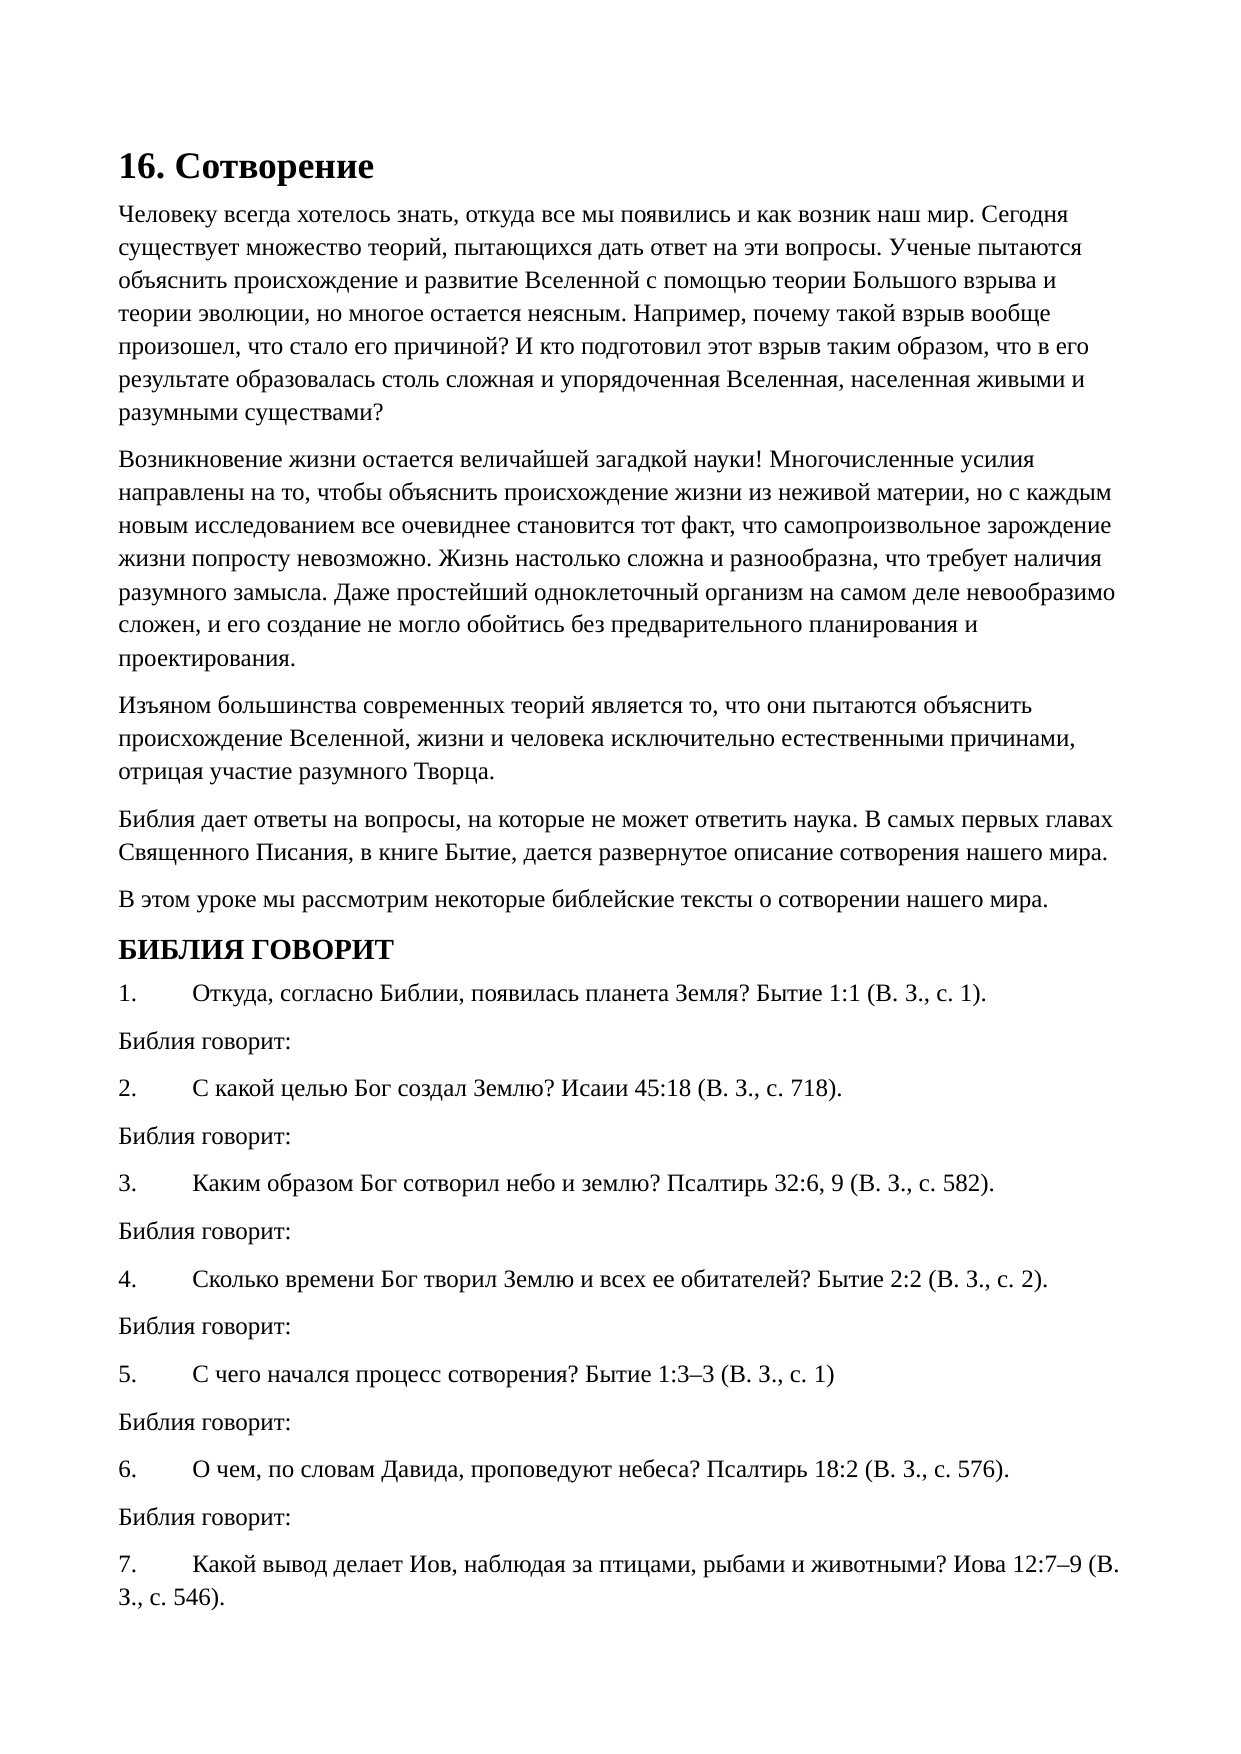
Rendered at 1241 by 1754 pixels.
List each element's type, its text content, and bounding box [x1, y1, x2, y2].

text Библия говорит: [118, 1121, 1122, 1150]
text Библия говорит: [118, 1311, 1122, 1340]
text 5. С чего начался процесс сотворения? Бытие 1:3–3 (В. З., с. 1) [118, 1359, 1122, 1388]
text 2. С какой целью Бог создал Землю? Исаии 45:18 (В. З., с. 718). [118, 1073, 1122, 1102]
text 7. Какой вывод делает Иов, наблюдая за птицами, рыбами и животными? Иова 12:7–9 (В. З., с. 546). [118, 1549, 1122, 1611]
text 1. Откуда, согласно Библии, появилась планета Земля? Бытие 1:1 (В. З., с. 1). [118, 978, 1122, 1007]
subtitle 16. Сотворение [118, 143, 1122, 186]
text Библия говорит: [118, 1407, 1122, 1435]
text Библия говорит: [118, 1502, 1122, 1531]
text Человеку всегда хотелось знать, откуда все мы появились и как возник наш мир. Сегодня существует множество теорий, пытающихся дать ответ на эти вопросы. Ученые пытаются объяснить происхождение и развитие Вселенной с помощью теории Большого взрыва и теории эволюции, но многое остается неясным. Например, почему такой взрыв вообще произошел, что стало его причиной? И кто подготовил этот взрыв таким образом, что в его результате образовалась столь сложная и упорядоченная Вселенная, населенная живыми и разумными существами? [118, 199, 1122, 426]
text 6. О чем, по словам Давида, проповедуют небеса? Псалтирь 18:2 (В. З., с. 576). [118, 1454, 1122, 1483]
text Изъяном большинства современных теорий является то, что они пытаются объяснить происхождение Вселенной, жизни и человека исключительно естественными причинами, отрицая участие разумного Творца. [118, 690, 1122, 785]
text 4. Сколько времени Бог творил Землю и всех ее обитателей? Бытие 2:2 (В. З., с. 2). [118, 1264, 1122, 1292]
text Возникновение жизни остается величайшей загадкой науки! Многочисленные усилия направлены на то, чтобы объяснить происхождение жизни из неживой материи, но с каждым новым исследованием все очевиднее становится тот факт, что самопроизвольное зарождение жизни попросту невозможно. Жизнь настолько сложна и разнообразна, что требует наличия разумного замысла. Даже простейший одноклеточный организм на самом деле невообразимо сложен, и его создание не могло обойтись без предварительного планирования и проектирования. [118, 444, 1122, 671]
text 3. Каким образом Бог сотворил небо и землю? Псалтирь 32:6, 9 (В. З., с. 582). [118, 1168, 1122, 1197]
subtitle БИБЛИЯ ГОВОРИТ [118, 932, 1122, 966]
text Библия дает ответы на вопросы, на которые не может ответить наука. В самых первых главах Священного Писания, в книге Бытие, дается развернутое описание сотворения нашего мира. [118, 804, 1122, 866]
text В этом уроке мы рассмотрим некоторые библейские тексты о сотворении нашего мира. [118, 884, 1122, 913]
text Библия говорит: [118, 1026, 1122, 1054]
text Библия говорит: [118, 1216, 1122, 1245]
